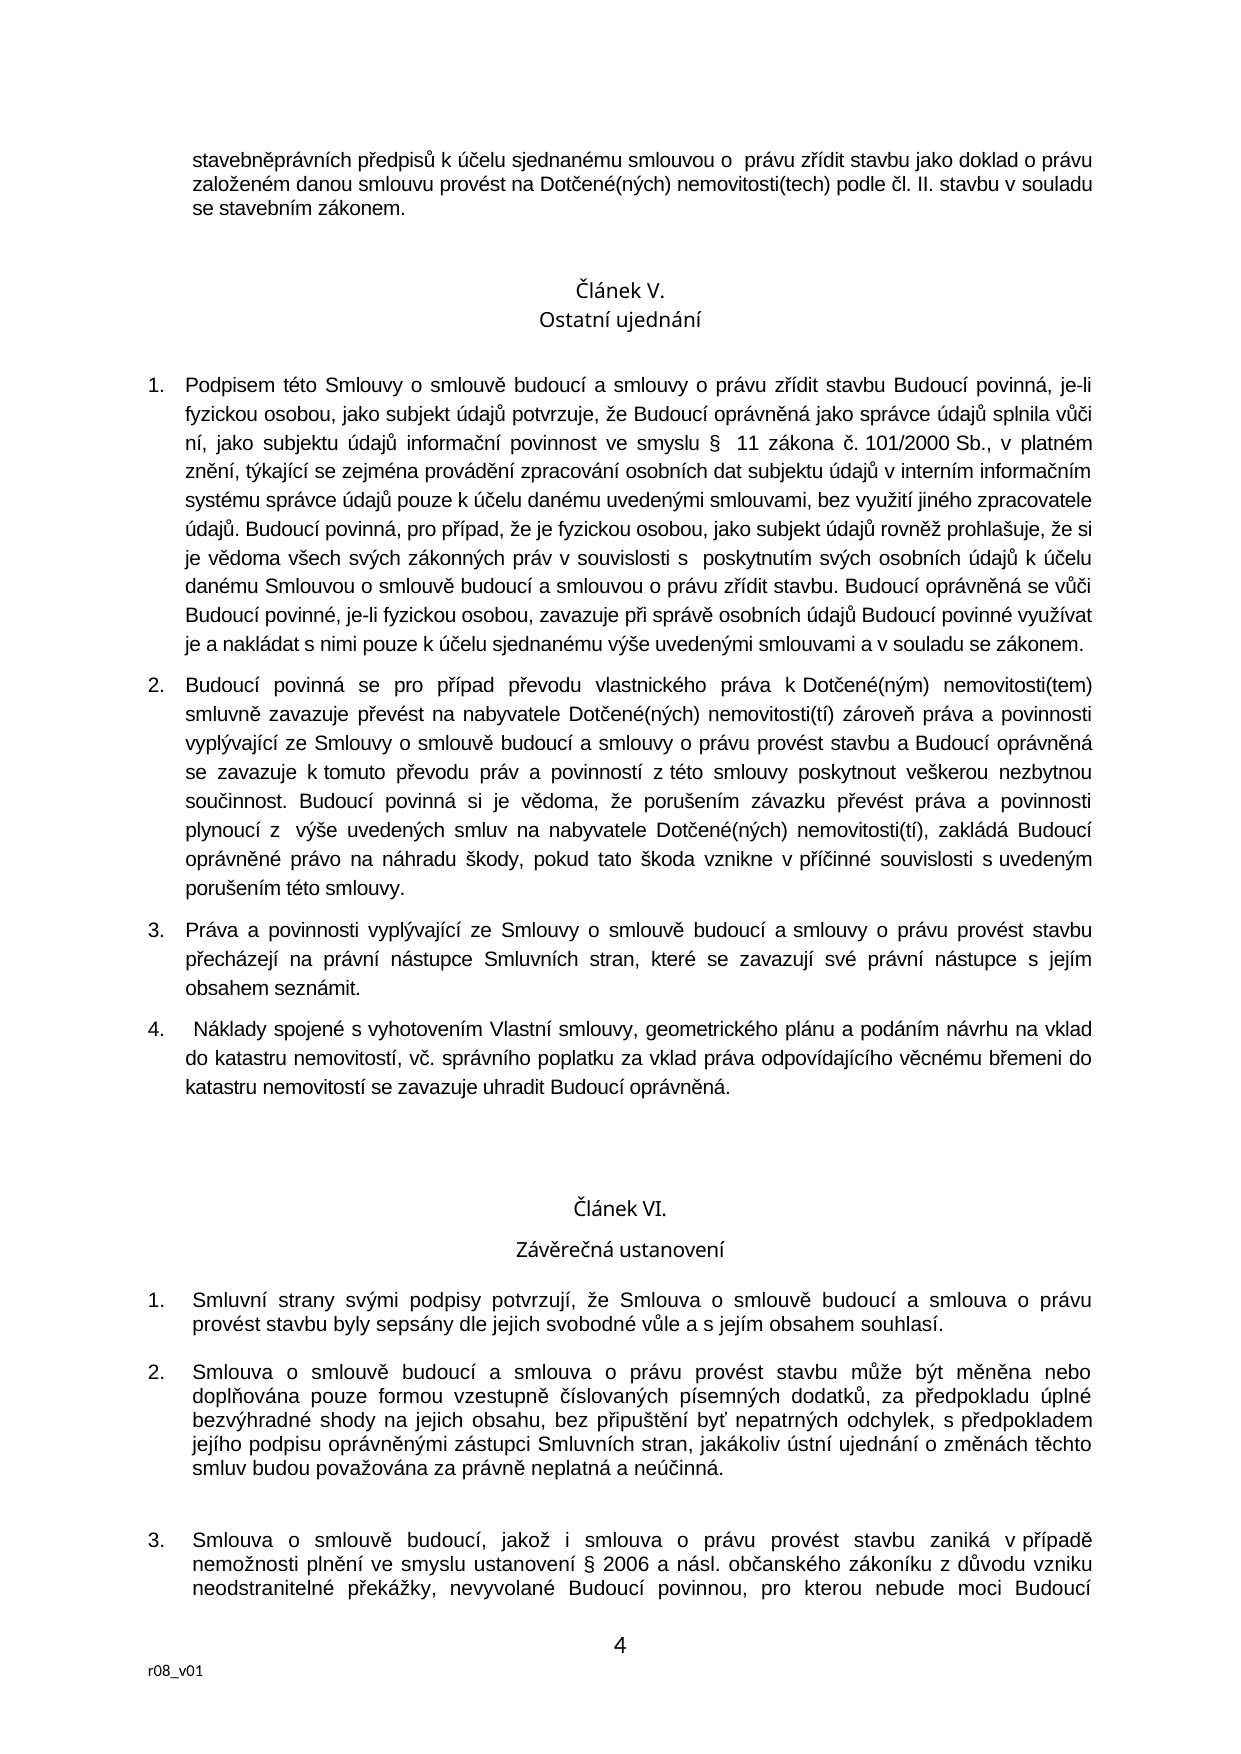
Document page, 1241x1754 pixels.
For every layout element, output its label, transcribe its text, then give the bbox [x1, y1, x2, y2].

text Článek VI. [148, 1194, 1093, 1223]
text Článek V. [148, 276, 1093, 305]
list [148, 1527, 1093, 1599]
text 2. Budoucí povinná se pro případ převodu vlastnického práva k Dotčené(ným) nemovitosti(tem) smluvně zavazuje převést na nabyvatele Dotčené(ných) nemovitosti(tí) zároveň práva a povinnosti vyplývající ze Smlouvy o smlouvě budoucí a smlouvy o právu provést stavbu a Budoucí oprávněná se zavazuje k tomuto převodu práv a povinností z této smlouvy poskytnout veškerou nezbytnou součinnost. Budoucí povinná si je vědoma, že porušením závazku převést práva a povinnosti plynoucí z výše uvedených smluv na nabyvatele Dotčené(ných) nemovitosti(tí), zakládá Budoucí oprávněné právo na náhradu škody, pokud tato škoda vznikne v příčinné souvislosti s uvedeným porušením této smlouvy. [148, 670, 1093, 901]
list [148, 148, 1093, 219]
text 3. Práva a povinnosti vyplývající ze Smlouvy o smlouvě budoucí a smlouvy o právu provést stavbu přecházejí na právní nástupce Smluvních stran, které se zavazují své právní nástupce s jejím obsahem seznámit. [148, 914, 1093, 1001]
text Závěrečná ustanovení [148, 1235, 1093, 1264]
text Ostatní ujednání [148, 305, 1093, 333]
list Smlouva o smlouvě budoucí a smlouva o právu provést stavbu může být měněna nebo doplňována pouze formou vzestupně číslovaných písemných dodatků, za předpokladu úplné bezvýhradné shody na jejich obsahu, bez připuštění byť nepatrných odchylek, s předpokladem jejího podpisu oprávněnými zástupci Smluvních stran, jakákoliv ústní ujednání o změnách těchto smluv budou považována za právně neplatná a neúčinná. [148, 1360, 1093, 1479]
text 1. Podpisem této Smlouvy o smlouvě budoucí a smlouvy o právu zřídit stavbu Budoucí povinná, je-li fyzickou osobou, jako subjekt údajů potvrzuje, že Budoucí oprávněná jako správce údajů splnila vůči ní, jako subjektu údajů informační povinnost ve smyslu § 11 zákona č. 101/2000 Sb., v platném znění, týkající se zejména provádění zpracování osobních dat subjektu údajů v interním informačním systému správce údajů pouze k účelu danému uvedenými smlouvami, bez využití jiného zpracovatele údajů. Budoucí povinná, pro případ, že je fyzickou osobou, jako subjekt údajů rovněž prohlašuje, že si je vědoma všech svých zákonných práv v souvislosti s poskytnutím svých osobních údajů k účelu danému Smlouvou o smlouvě budoucí a smlouvou o právu zřídit stavbu. Budoucí oprávněná se vůči Budoucí povinné, je-li fyzickou osobou, zavazuje při správě osobních údajů Budoucí povinné využívat je a nakládat s nimi pouze k účelu sjednanému výše uvedenými smlouvami a v souladu se zákonem. [148, 370, 1093, 657]
list Smluvní strany svými podpisy potvrzují, že Smlouva o smlouvě budoucí a smlouva o právu provést stavbu byly sepsány dle jejich svobodné vůle a s jejím obsahem souhlasí. [148, 1288, 1093, 1336]
text 4. Náklady spojené s vyhotovením Vlastní smlouvy, geometrického plánu a podáním návrhu na vklad do katastru nemovitostí, vč. správního poplatku za vklad práva odpovídajícího věcnému břemeni do katastru nemovitostí se zavazuje uhradit Budoucí oprávněná. [148, 1013, 1093, 1100]
